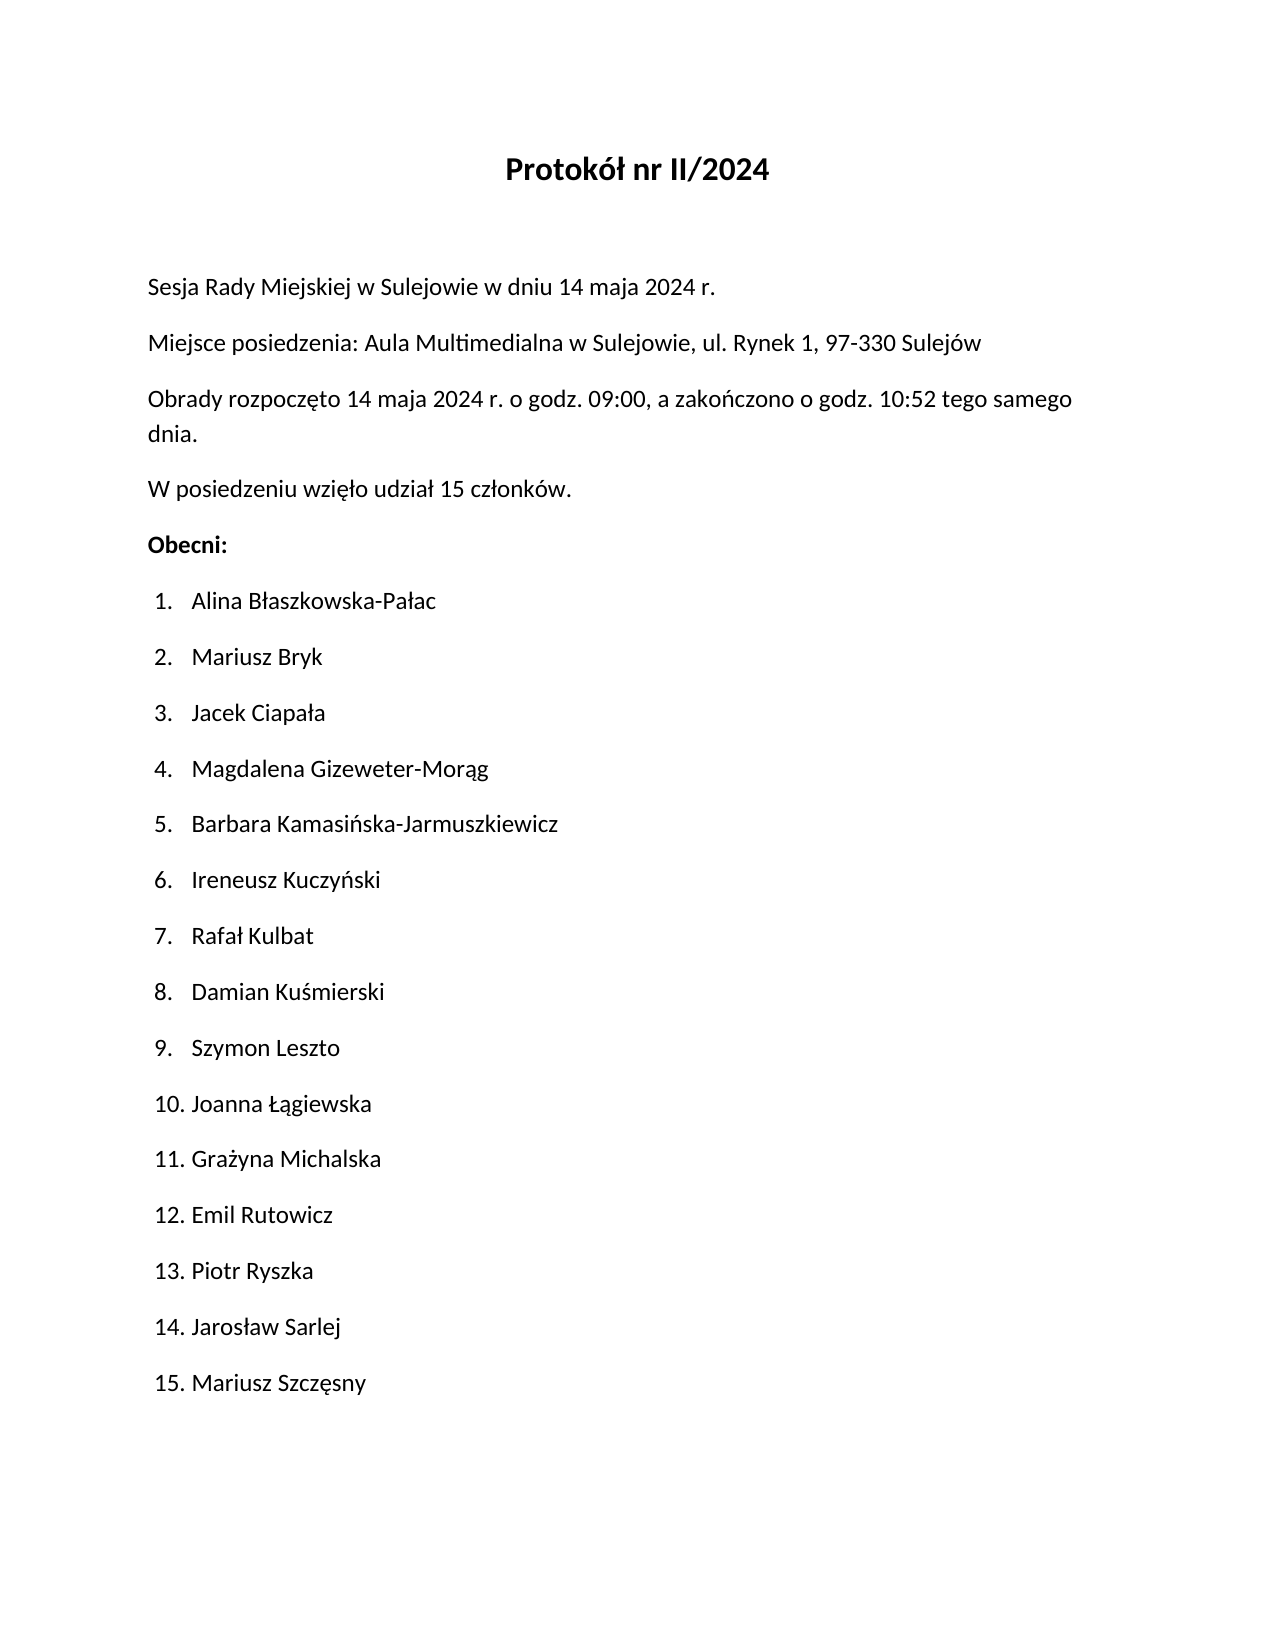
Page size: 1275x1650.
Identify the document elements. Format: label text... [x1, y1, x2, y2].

list Rafał Kulbat [154, 920, 1127, 951]
text Protokół nr II/2024 [148, 148, 1127, 188]
text Miejsce posiedzenia: Aula Multimedialna w Sulejowie, ul. Rynek 1, 97-330 Sulejów [148, 327, 1127, 357]
list Mariusz Bryk [154, 641, 1127, 672]
list Szymon Leszto [154, 1032, 1127, 1062]
text Obecni: [148, 529, 1127, 560]
list Grażyna Michalska [154, 1143, 1127, 1174]
text Obrady rozpoczęto 14 maja 2024 r. o godz. 09:00, a zakończono o godz. 10:52 tego samego dnia. [148, 383, 1127, 448]
list Damian Kuśmierski [154, 976, 1127, 1007]
list Alina Błaszkowska-Pałac [154, 585, 1127, 616]
text W posiedzeniu wzięło udział 15 członków. [148, 473, 1127, 504]
list Emil Rutowicz [154, 1199, 1127, 1230]
list Jarosław Sarlej [154, 1311, 1127, 1342]
list Magdalena Gizeweter-Morąg [154, 753, 1127, 783]
list Barbara Kamasińska-Jarmuszkiewicz [154, 808, 1127, 839]
text Sesja Rady Miejskiej w Sulejowie w dniu 14 maja 2024 r. [148, 271, 1127, 302]
list Mariusz Szczęsny [154, 1367, 1127, 1397]
list Piotr Ryszka [154, 1255, 1127, 1286]
list Jacek Ciapała [154, 697, 1127, 727]
list Ireneusz Kuczyński [154, 864, 1127, 895]
list Joanna Łągiewska [154, 1088, 1127, 1118]
